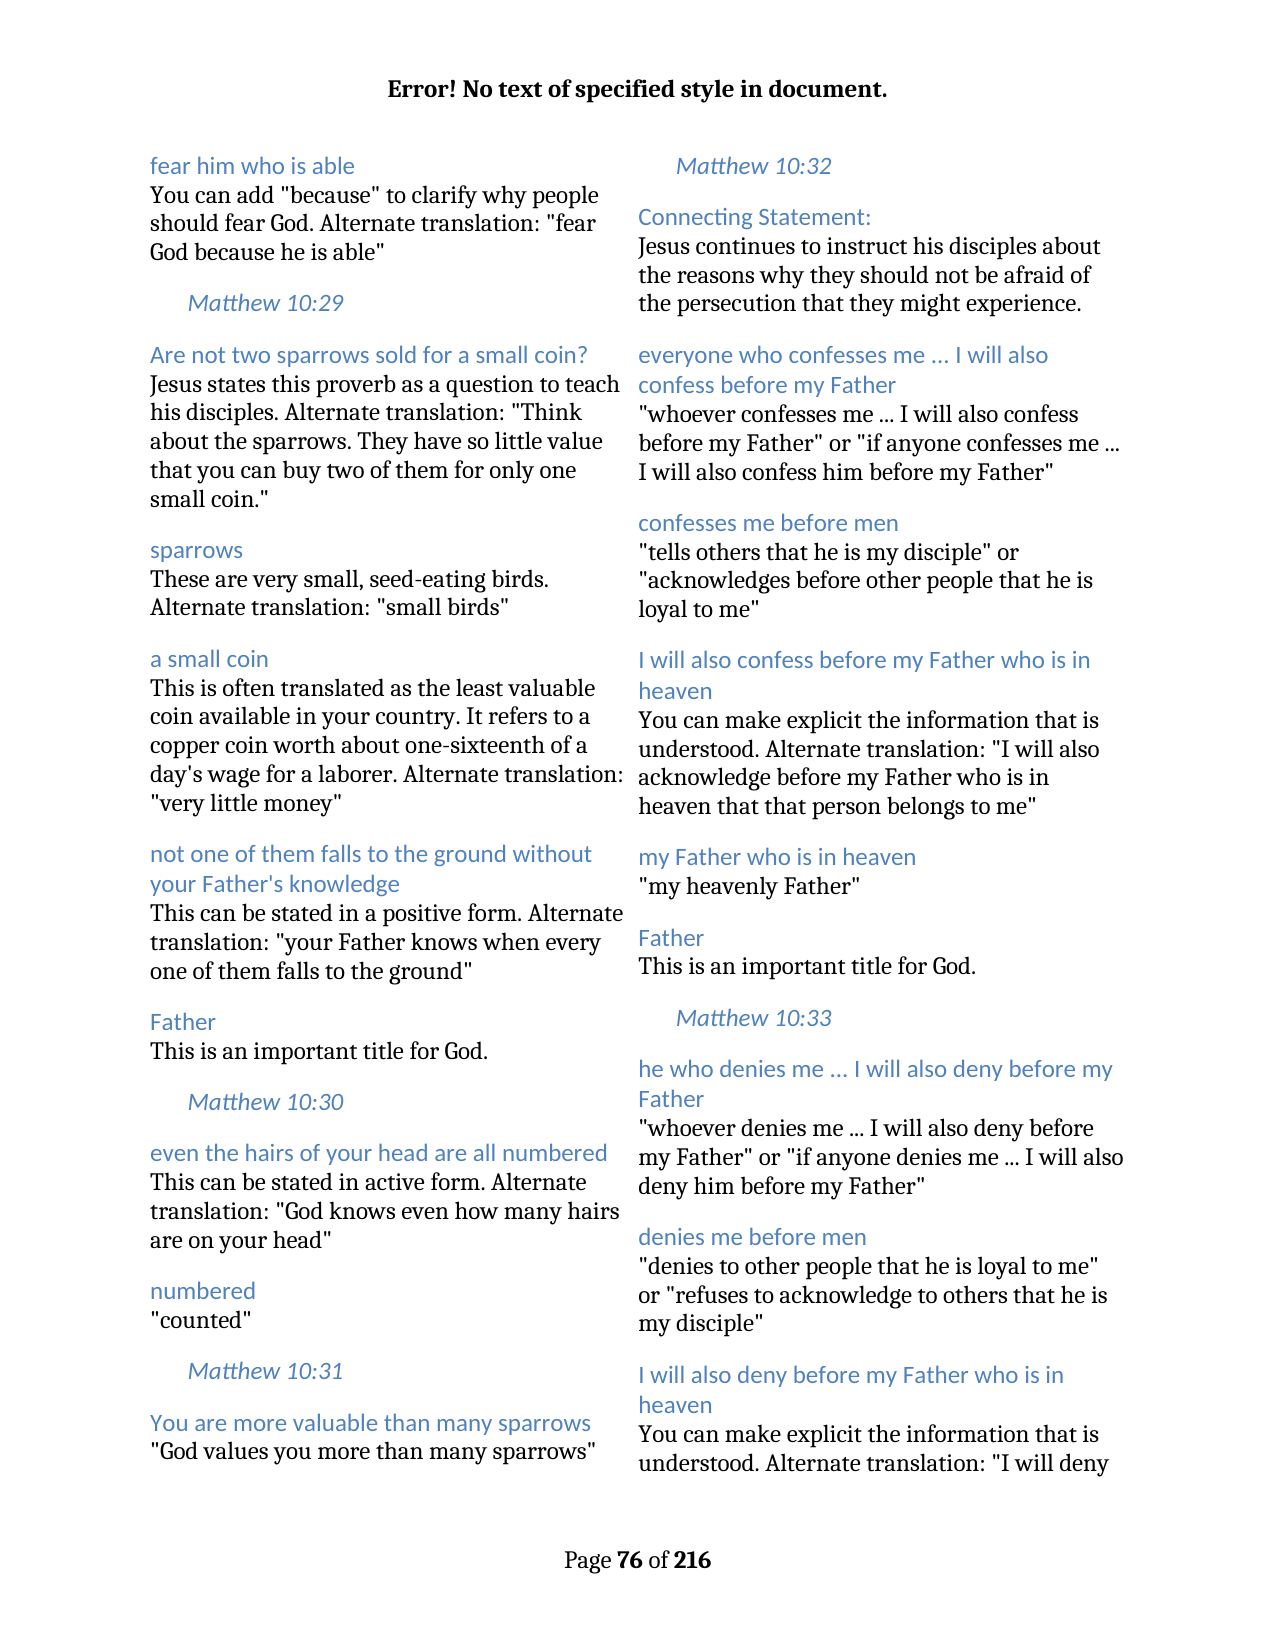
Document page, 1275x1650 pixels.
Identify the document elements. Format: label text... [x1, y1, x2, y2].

text These are very small, seed-eating birds. Alternate translation: "small birds" [150, 564, 637, 622]
text This is an important title for God. [638, 952, 1125, 981]
subtitle I will also confess before my Father who is in heaven [638, 645, 1125, 706]
subtitle confesses me before men [638, 507, 1125, 538]
subtitle Matthew 10:31 [150, 1355, 637, 1386]
text "God values you more than many sparrows" [150, 1437, 637, 1466]
subtitle You are more valuable than many sparrows [150, 1407, 637, 1437]
subtitle I will also deny before my Father who is in heaven [638, 1359, 1125, 1420]
subtitle he who denies me ... I will also deny before my Father [638, 1053, 1125, 1114]
text "counted" [150, 1306, 637, 1334]
subtitle numbered [150, 1275, 637, 1306]
text Jesus states this proverb as a question to teach his disciples. Alternate translation: "Think about the sparrows. They have so little value that you can buy two of them for only one small coin." [150, 369, 637, 513]
text This can be stated in active form. Alternate translation: "God knows even how many hairs are on your head" [150, 1168, 637, 1254]
subtitle Father [150, 1006, 637, 1037]
text Jesus continues to instruct his disciples about the reasons why they should not be afraid of the persecution that they might experience. [638, 232, 1125, 318]
text "my heavenly Father" [638, 872, 1125, 901]
text This can be stated in a positive form. Alternate translation: "your Father knows when every one of them falls to the ground" [150, 899, 637, 985]
subtitle Matthew 10:33 [638, 1002, 1125, 1032]
text "whoever denies me ... I will also deny before my Father" or "if anyone denies me ... I will also deny him before my Father" [638, 1114, 1125, 1200]
text "tells others that he is my disciple" or "acknowledges before other people that he is loyal to me" [638, 538, 1125, 624]
text You can make explicit the information that is understood. Alternate translation: "I will also acknowledge before my Father who is in heaven that that person belongs to me" [638, 706, 1125, 821]
text You can add "because" to clarify why people should fear God. Alternate translation: "fear God because he is able" [150, 181, 637, 267]
subtitle Matthew 10:32 [638, 150, 1125, 181]
subtitle Are not two sparrows sold for a small coin? [150, 339, 637, 369]
text "denies to other people that he is loyal to me" or "refuses to acknowledge to others that he is my disciple" [638, 1252, 1125, 1338]
subtitle Connecting Statement: [638, 201, 1125, 232]
subtitle sparrows [150, 534, 637, 564]
subtitle denies me before men [638, 1221, 1125, 1252]
subtitle not one of them falls to the ground without your Father's knowledge [150, 838, 637, 899]
text This is often translated as the least valuable coin available in your country. It refers to a copper coin worth about one-sixteenth of a day's wage for a laborer. Alternate translation: "very little money" [150, 673, 637, 817]
subtitle my Father who is in heaven [638, 842, 1125, 872]
subtitle everyone who confesses me ... I will also confess before my Father [638, 339, 1125, 400]
subtitle Matthew 10:30 [150, 1086, 637, 1117]
subtitle Matthew 10:29 [150, 288, 637, 318]
subtitle Father [638, 922, 1125, 952]
subtitle a small coin [150, 643, 637, 673]
subtitle fear him who is able [150, 150, 637, 181]
text This is an important title for God. [150, 1037, 637, 1065]
text "whoever confesses me ... I will also confess before my Father" or "if anyone confesses me ... I will also confess him before my Father" [638, 400, 1125, 486]
subtitle even the hairs of your head are all numbered [150, 1138, 637, 1168]
